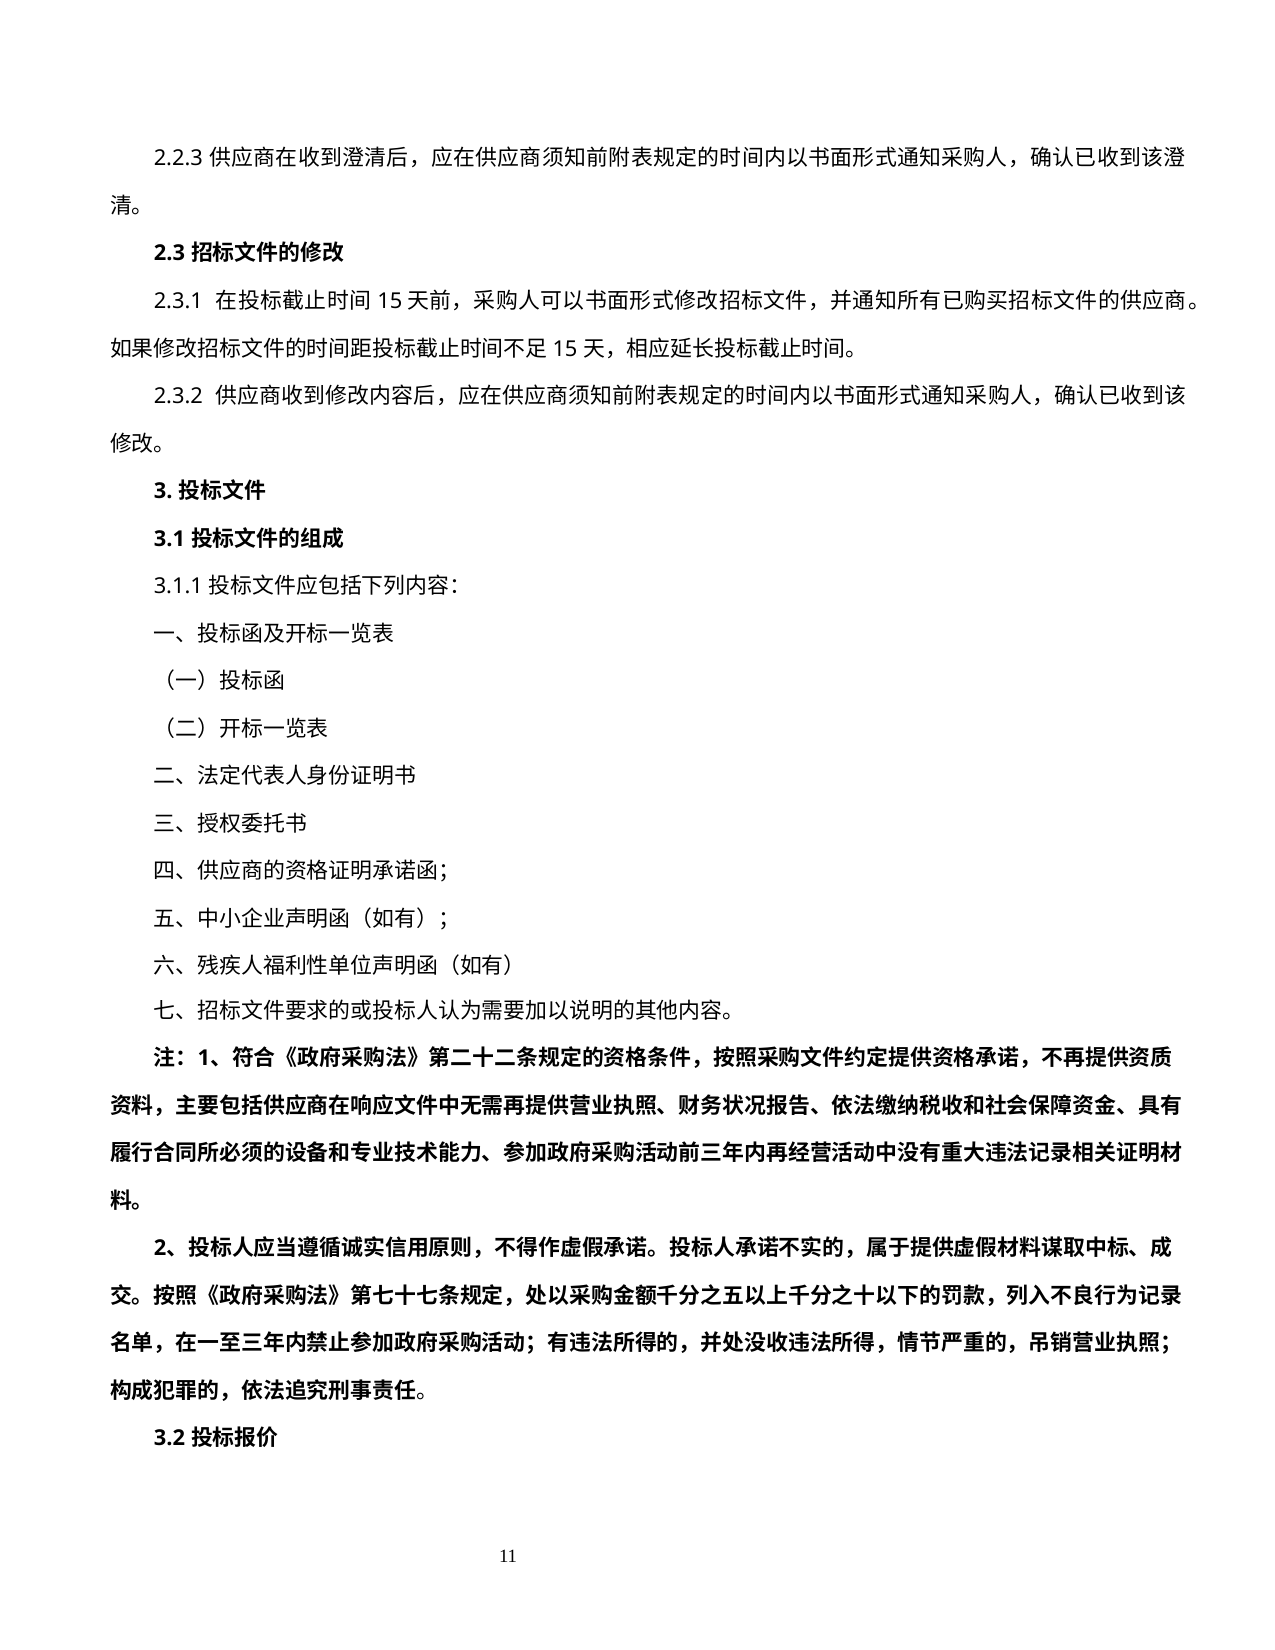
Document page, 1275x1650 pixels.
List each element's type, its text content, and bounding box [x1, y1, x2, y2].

text 四、供应商的资格证明承诺函； [110, 853, 1188, 885]
text 3.1.1 投标文件应包括下列内容： [110, 568, 1188, 600]
text 2.3.1 在投标截止时间 15天前，采购人可以书面形式修改招标文件，并通知所有已购买招标文件的供应商。如果修改招标文件的时间距投标截止时间不足 15 天，相应延长投标截止时间。 [110, 283, 1188, 362]
text 3.2 投标报价 [110, 1420, 1188, 1452]
text （二）开标一览表 [110, 711, 1188, 743]
text 3. 投标文件 [110, 473, 1188, 505]
text 五、中小企业声明函（如有）； [110, 901, 1188, 933]
text 2.2.3 供应商在收到澄清后，应在供应商须知前附表规定的时间内以书面形式通知采购人，确认已收到该澄清。 [110, 140, 1188, 219]
text 注：1、符合《政府采购法》第二十二条规定的资格条件，按照采购文件约定提供资格承诺，不再提供资质资料，主要包括供应商在响应文件中无需再提供营业执照、财务状况报告、依法缴纳税收和社会保障资金、具有履行合同所必须的设备和专业技术能力、参加政府采购活动前三年内再经营活动中没有重大违法记录相关证明材料。 [110, 1040, 1188, 1214]
text 七、招标文件要求的或投标人认为需要加以说明的其他内容。 [110, 993, 1188, 1024]
text 三、授权委托书 [110, 806, 1188, 838]
text 3.1 投标文件的组成 [110, 521, 1188, 553]
text 2、投标人应当遵循诚实信用原则，不得作虚假承诺。投标人承诺不实的，属于提供虚假材料谋取中标、成交。按照《政府采购法》第七十七条规定，处以采购金额千分之五以上千分之十以下的罚款，列入不良行为记录名单，在一至三年内禁止参加政府采购活动；有违法所得的，并处没收违法所得，情节严重的，吊销营业执照；构成犯罪的，依法追究刑事责任。 [110, 1230, 1188, 1404]
text 2.3.2 供应商收到修改内容后，应在供应商须知前附表规定的时间内以书面形式通知采购人，确认已收到该修改。 [110, 378, 1188, 457]
text 2.3 招标文件的修改 [110, 235, 1188, 267]
text 二、法定代表人身份证明书 [110, 758, 1188, 790]
text 一、投标函及开标一览表 [110, 616, 1188, 648]
text 六、残疾人福利性单位声明函（如有） [110, 948, 1188, 980]
text （一）投标函 [110, 663, 1188, 695]
